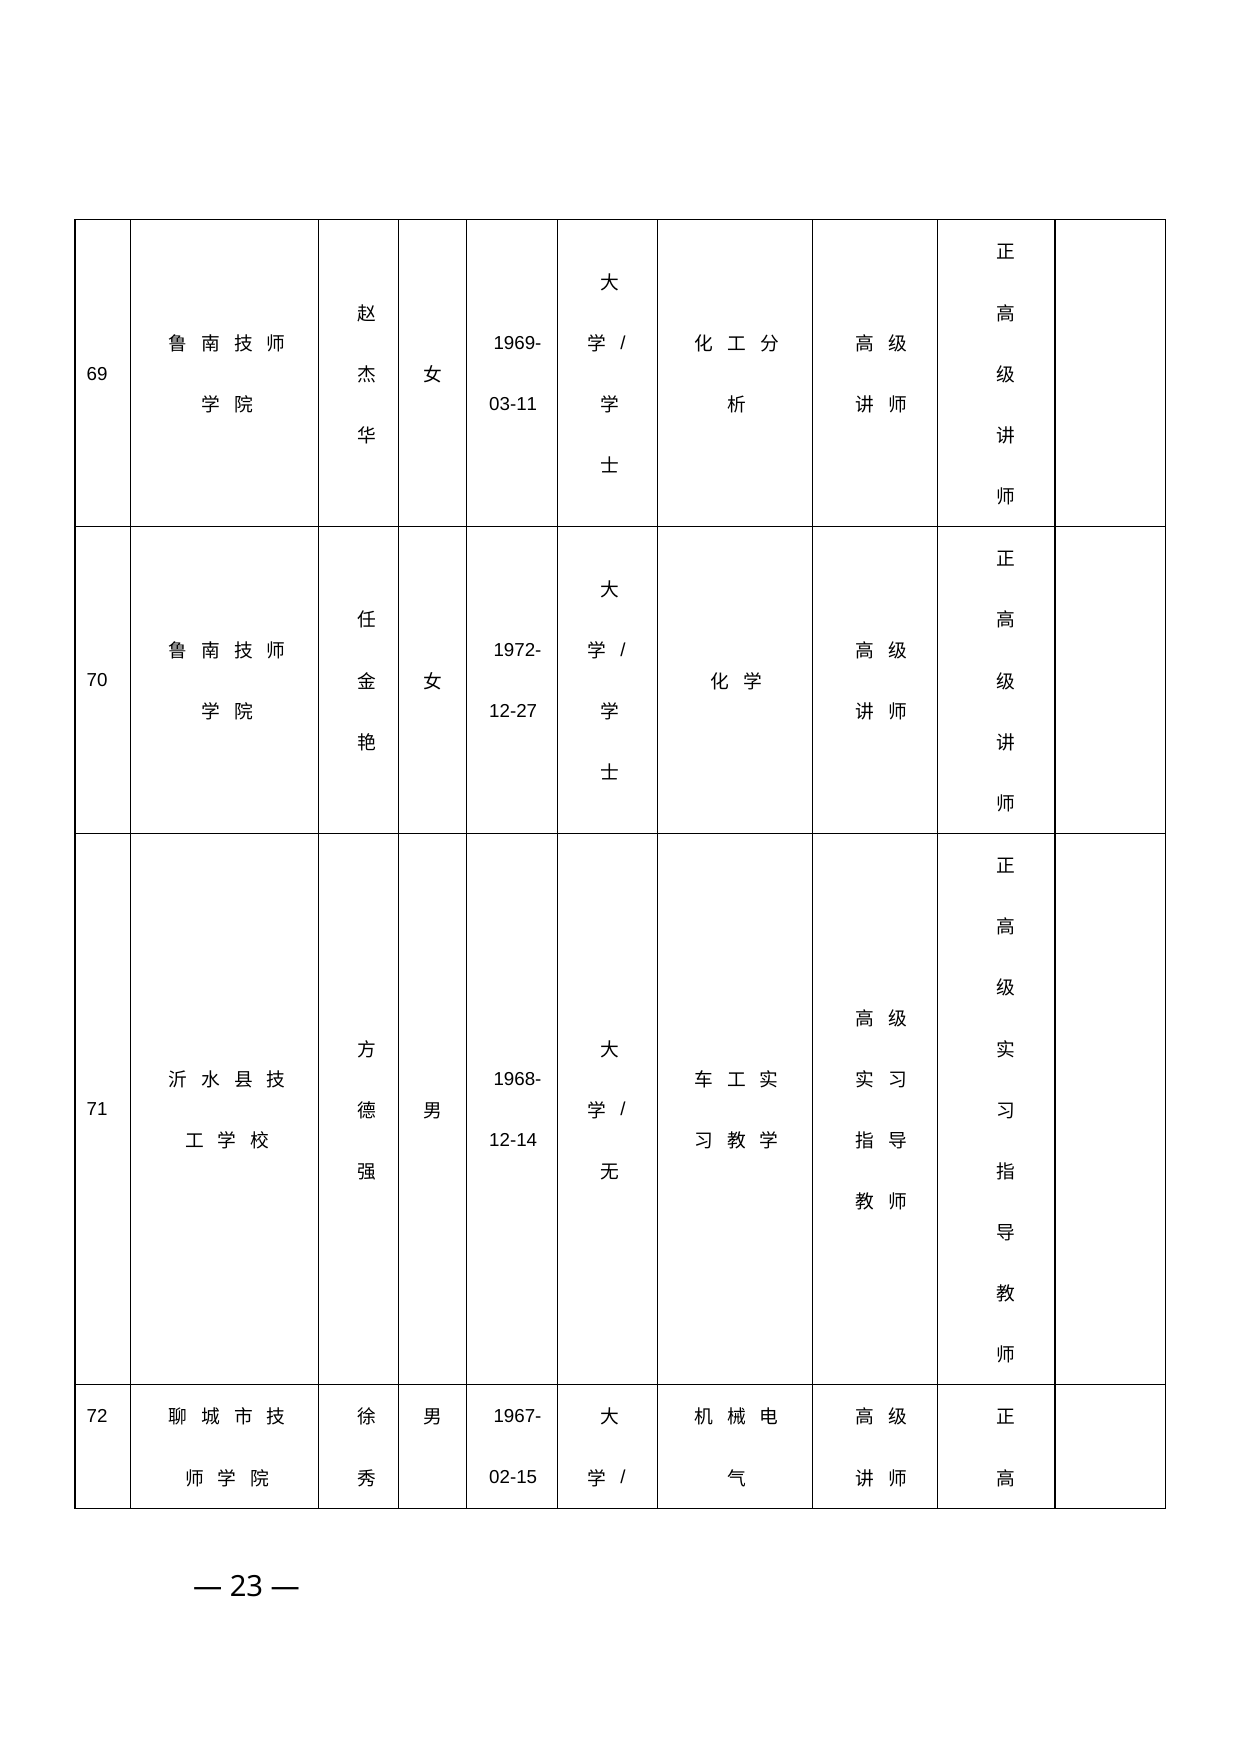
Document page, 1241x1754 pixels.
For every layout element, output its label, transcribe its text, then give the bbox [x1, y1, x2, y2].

table_cell 沂水县技工学校 [131, 834, 318, 1384]
table_cell 72 [76, 1385, 130, 1507]
table_cell 鲁南技师学院 [131, 527, 318, 833]
table_cell [1056, 527, 1165, 833]
table_cell 化学 [658, 527, 812, 833]
table_cell 高级讲师 [813, 1385, 937, 1507]
table_cell 大学/无 [558, 834, 657, 1384]
table_cell 机械电气 [658, 1385, 812, 1507]
table_cell 化工分析 [658, 220, 812, 526]
table_cell 男 [399, 834, 466, 1384]
table_cell [1056, 1385, 1165, 1507]
table_cell 方德强 [319, 834, 398, 1384]
table_cell 1972-12-27 [467, 527, 557, 833]
table_cell [1056, 834, 1165, 1384]
table_cell 正高级讲师 [938, 527, 1054, 833]
table_cell 大学/学士 [558, 220, 657, 526]
table_cell 鲁南技师学院 [131, 220, 318, 526]
table_cell 高级实习指导教师 [813, 834, 937, 1384]
table_cell 1969-03-11 [467, 220, 557, 526]
table_cell 正高级讲师 [938, 1385, 1054, 1507]
table_cell 徐秀山 [319, 1385, 398, 1507]
table_cell 正高级实习指导教师 [938, 834, 1054, 1384]
table_cell 车工实习教学 [658, 834, 812, 1384]
table_cell 高级讲师 [813, 527, 937, 833]
table_cell 1967-02-15 [467, 1385, 557, 1507]
table_cell 71 [76, 834, 130, 1384]
table_cell 70 [76, 527, 130, 833]
table_cell 高级讲师 [813, 220, 937, 526]
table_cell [131, 1385, 318, 1507]
table_cell 1968-12-14 [467, 834, 557, 1384]
table_cell 任金艳 [319, 527, 398, 833]
table_cell 69 [76, 220, 130, 526]
table_cell 女 [399, 527, 466, 833]
table_cell 大学/无 [558, 1385, 657, 1507]
table_cell [1056, 220, 1165, 526]
table_cell 女 [399, 220, 466, 526]
table_cell 正高级讲师 [938, 220, 1054, 526]
table_cell 男 [399, 1385, 466, 1507]
table_cell 大学/学士 [558, 527, 657, 833]
table_cell 赵杰华 [319, 220, 398, 526]
